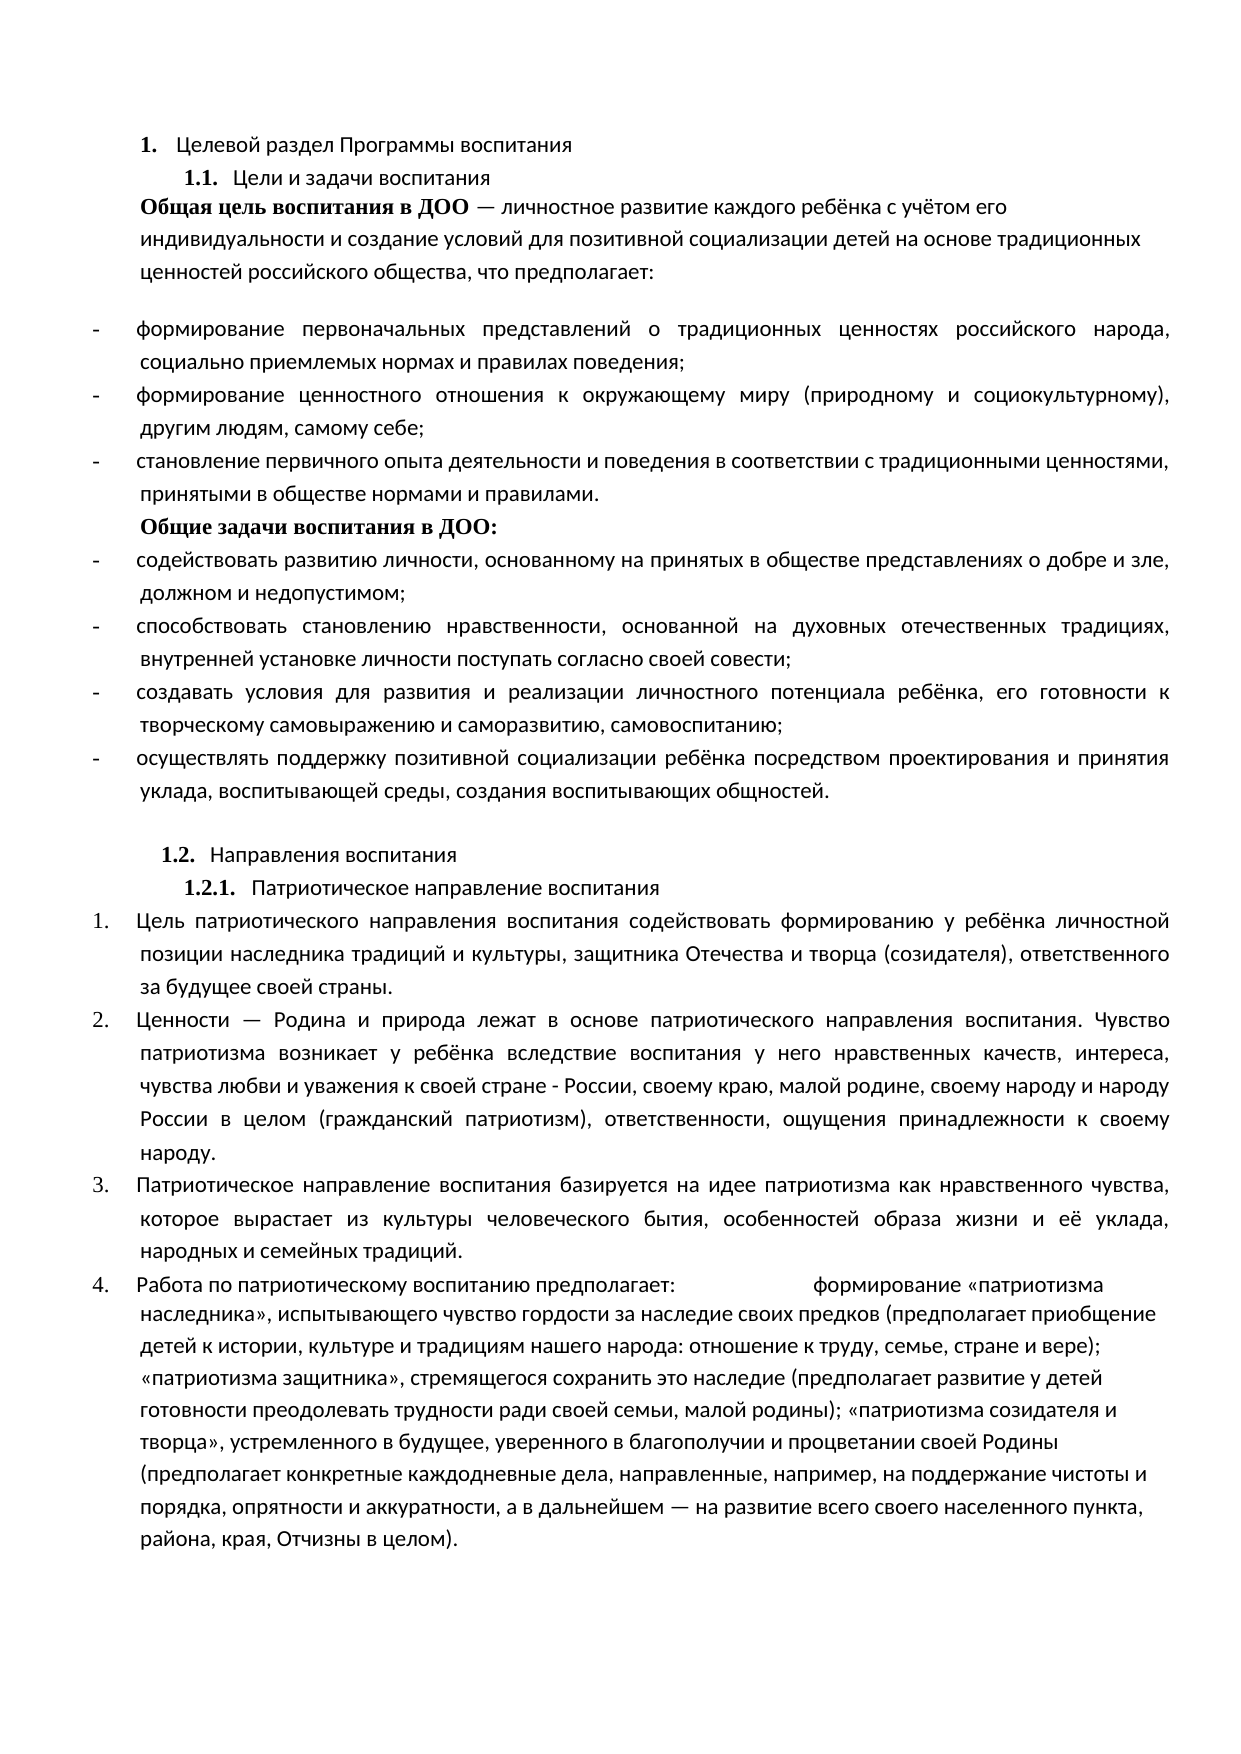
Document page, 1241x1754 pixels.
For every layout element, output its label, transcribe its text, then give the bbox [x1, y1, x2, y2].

list Целевой раздел Программы воспитания [140, 126, 1171, 159]
list становление первичного опыта деятельности и поведения в соответствии с традиционными ценностями, принятыми в обществе нормами и правилами. [92, 442, 1171, 508]
list осуществлять поддержку позитивной социализации ребёнка посредством проектирования и принятия уклада, воспитывающей среды, создания воспитывающих общностей. [92, 739, 1171, 805]
list Цели и задачи воспитания [184, 159, 1171, 192]
list Работа по патриотическому воспитанию предполагает: формирование «патриотизма [92, 1266, 1171, 1299]
text Общая цель воспитания в ДОО — личностное развитие каждого ребёнка с учётом его индивидуальности и создание условий для позитивной социализации детей на основе традиционных ценностей российского общества, что предполагает: [140, 192, 1171, 285]
list Патриотическое направление воспитания [184, 869, 1171, 902]
list создавать условия для развития и реализации личностного потенциала ребёнка, его готовности к творческому самовыражению и саморазвитию, самовоспитанию; [92, 673, 1171, 739]
list способствовать становлению нравственности, основанной на духовных отечественных традициях, внутренней установке личности поступать согласно своей совести; [92, 607, 1171, 673]
list Цель патриотического направления воспитания содействовать формированию у ребёнка личностной позиции наследника традиций и культуры, защитника Отечества и творца (созидателя), ответственного за будущее своей страны. [92, 902, 1171, 1001]
list содействовать развитию личности, основанному на принятых в обществе представлениях о добре и зле, должном и недопустимом; [92, 541, 1171, 607]
text Общие задачи воспитания в ДОО: [140, 508, 1171, 541]
list Патриотическое направление воспитания базируется на идее патриотизма как нравственного чувства, которое вырастает из культуры человеческого бытия, особенностей образа жизни и её уклада, народных и семейных традиций. [92, 1167, 1171, 1266]
text наследника», испытывающего чувство гордости за наследие своих предков (предполагает приобщение детей к истории, культуре и традициям нашего народа: отношение к труду, семье, стране и вере); «патриотизма защитника», стремящегося сохранить это наследие (предполагает развитие у детей готовности преодолевать трудности ради своей семьи, малой родины); «патриотизма созидателя и творца», устремленного в будущее, уверенного в благополучии и процветании своей Родины (предполагает конкретные каждодневные дела, направленные, например, на поддержание чистоты и порядка, опрятности и аккуратности, а в дальнейшем — на развитие всего своего населенного пункта, района, края, Отчизны в целом). [140, 1299, 1171, 1552]
list Ценности — Родина и природа лежат в основе патриотического направления воспитания. Чувство патриотизма возникает у ребёнка вследствие воспитания у него нравственных качеств, интереса, чувства любви и уважения к своей стране - России, своему краю, малой родине, своему народу и народу России в целом (гражданский патриотизм), ответственности, ощущения принадлежности к своему народу. [92, 1001, 1171, 1167]
list формирование первоначальных представлений о традиционных ценностях российского народа, социально приемлемых нормах и правилах поведения; [92, 310, 1171, 376]
list формирование ценностного отношения к окружающему миру (природному и социокультурному), другим людям, самому себе; [92, 376, 1171, 442]
list Направления воспитания [161, 836, 1171, 869]
